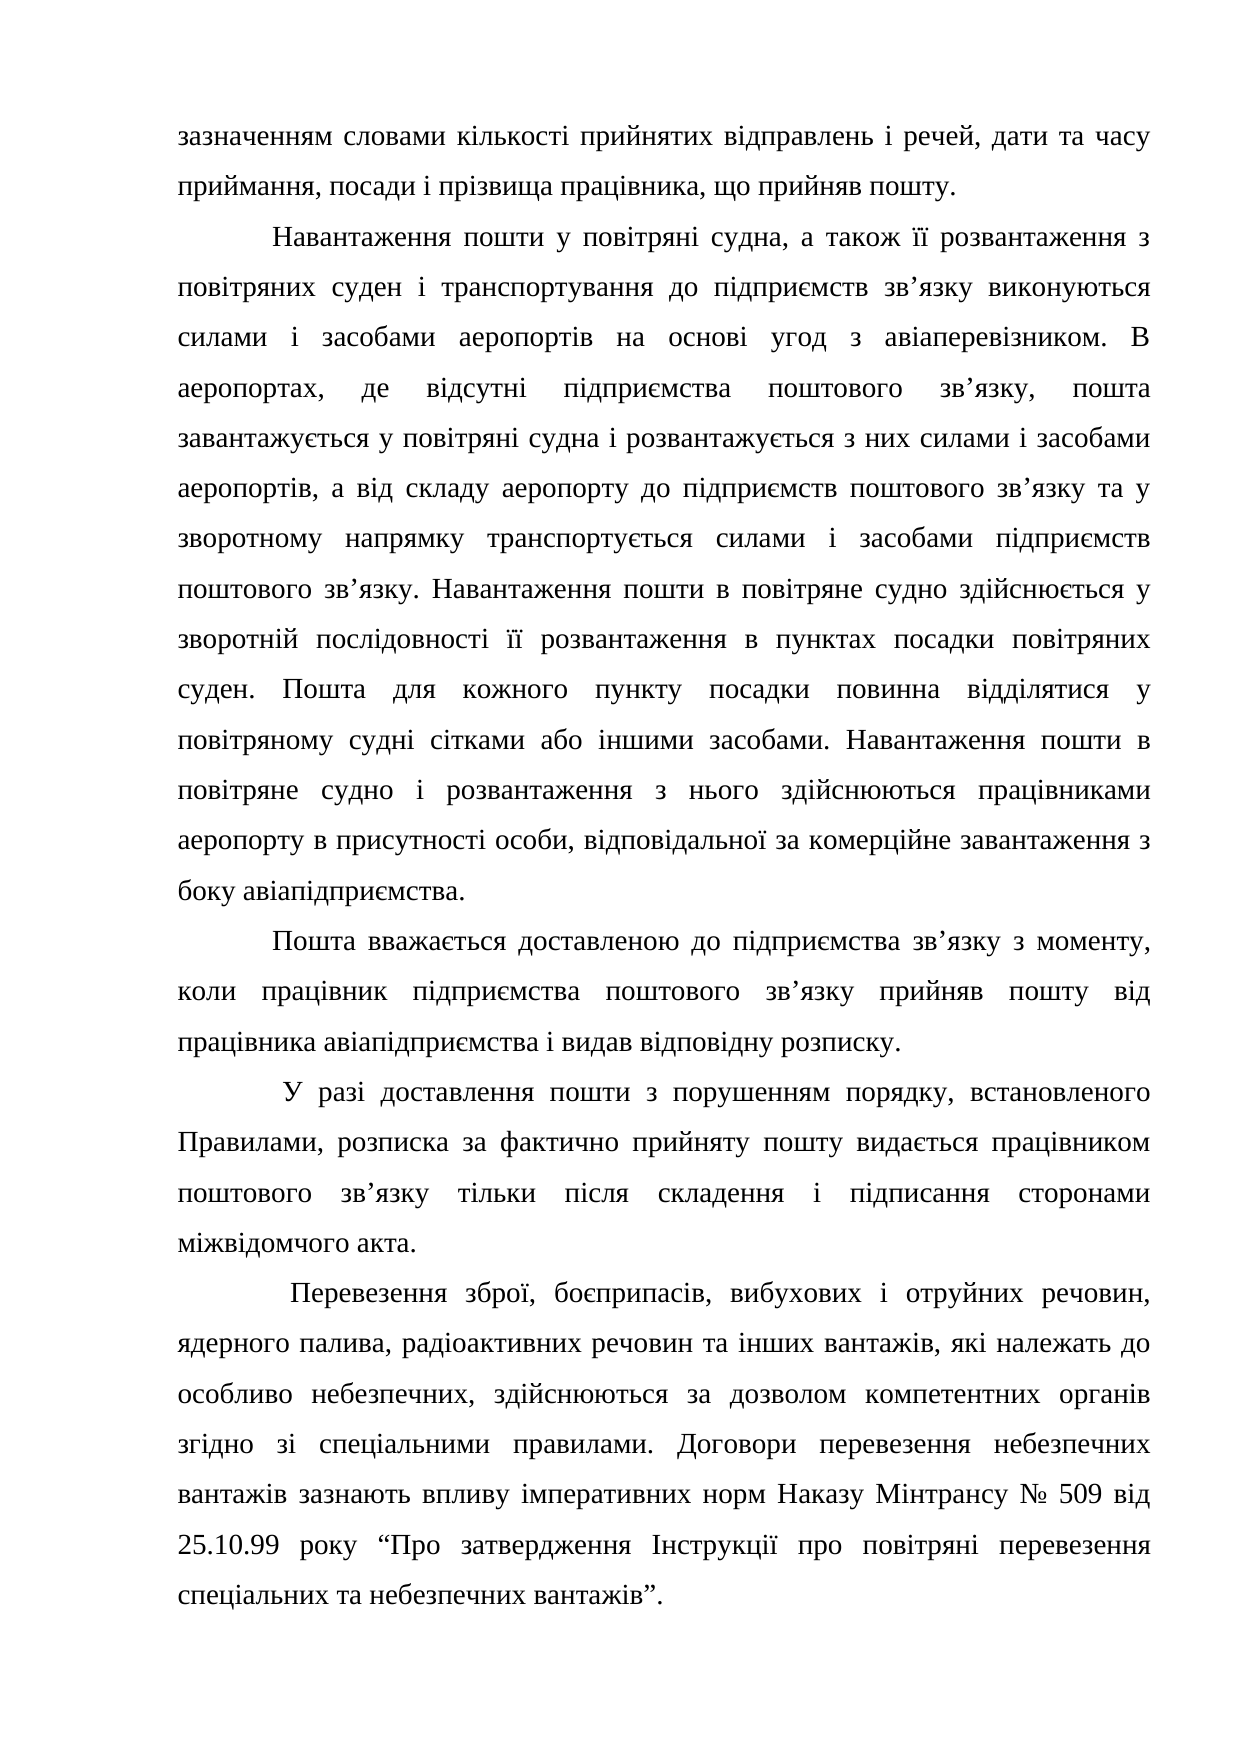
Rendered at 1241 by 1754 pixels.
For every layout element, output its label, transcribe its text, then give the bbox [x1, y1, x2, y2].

text Навантаження пошти у повітряні судна, а також її розвантаження з повітряних суден і транспортування до підприємств зв’язку виконуються силами і засобами аеропортів на основі угод з авіаперевізником. В аеропортах, де відсутні підприємства поштового зв’язку, пошта завантажується у повітряні судна і розвантажується з них силами і засобами аеропортів, а від складу аеропорту до підприємств поштового зв’язку та у зворотному напрямку транспортується силами і засобами підприємств поштового зв’язку. Навантаження пошти в повітряне судно здійснюється у зворотній послідовності її розвантаження в пунктах посадки повітряних суден. Пошта для кожного пункту посадки повинна відділятися у повітряному судні сітками або іншими засобами. Навантаження пошти в повітряне судно і розвантаження з нього здійснюються працівниками аеропорту в присутності особи, відповідальної за комерційне завантаження з боку авіапідприємства. [177, 219, 1152, 906]
text Пошта вважається доставленою до підприємства зв’язку з моменту, коли працівник підприємства поштового зв’язку прийняв пошту від працівника авіапідприємства і видав відповідну розписку. [177, 923, 1152, 1057]
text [177, 118, 1152, 202]
text У разі доставлення пошти з порушенням порядку, встановленого Правилами, розписка за фактично прийняту пошту видається працівником поштового зв’язку тільки після складення і підписання сторонами міжвідомчого акта. [177, 1074, 1152, 1258]
text Перевезення зброї, боєприпасів, вибухових і отруйних речовин, ядерного палива, радіоактивних речовин та інших вантажів, які належать до особливо небезпечних, здійснюються за дозволом компетентних органів згідно зі спеціальними правилами. Договори перевезення небезпечних вантажів зазнають впливу імперативних норм Наказу Мінтрансу № 509 від 25.10.99 року “Про затвердження Інструкції про повітряні перевезення спеціальних та небезпечних вантажів”. [177, 1275, 1152, 1611]
